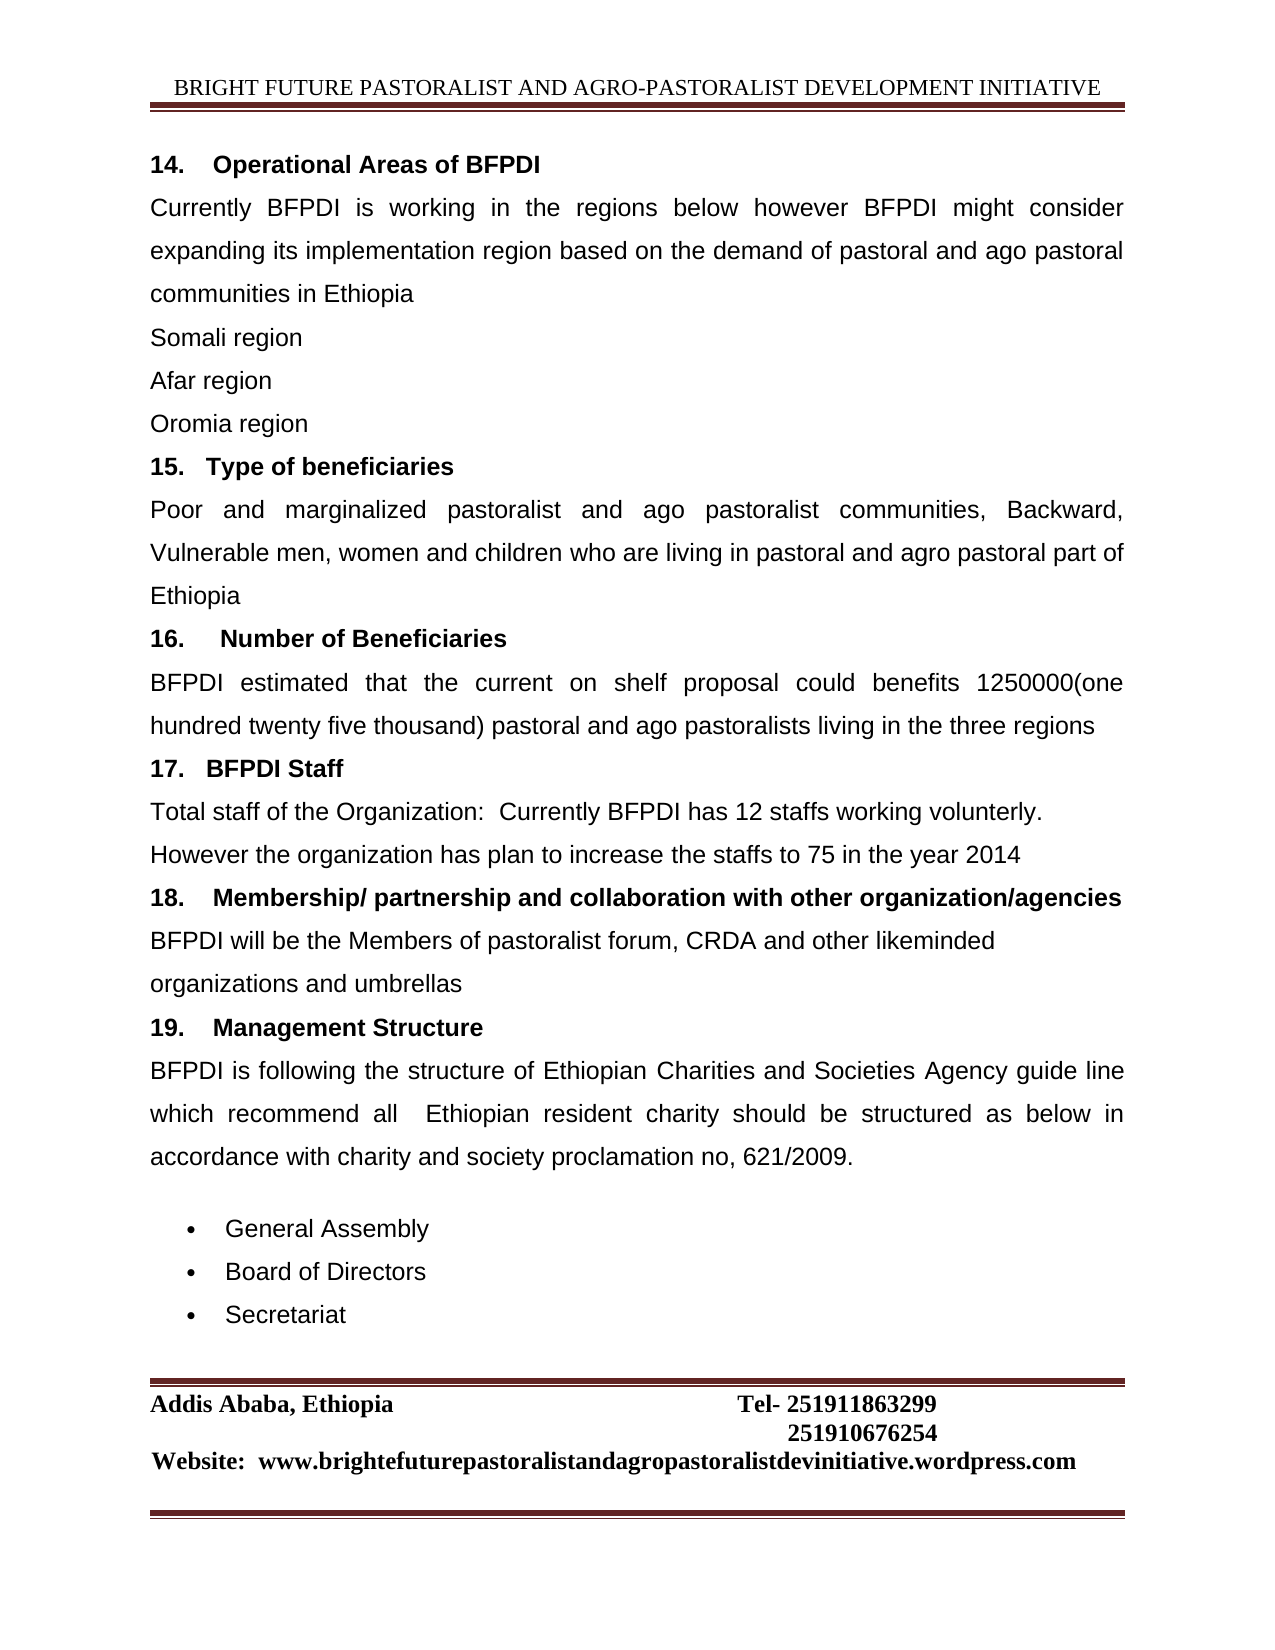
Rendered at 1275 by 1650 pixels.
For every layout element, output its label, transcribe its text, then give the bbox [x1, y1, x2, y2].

list Secretariat [187, 1300, 1125, 1329]
list General Assembly [187, 1214, 1125, 1243]
text Somali region [150, 322, 1125, 351]
text 16. Number of Beneficiaries [150, 624, 1125, 653]
text 17. BFPDI Staff [150, 754, 1125, 782]
text Afar region [150, 366, 1125, 394]
text Oromia region [150, 409, 1125, 437]
text Currently BFPDI is working in the regions below however BFPDI might consider expanding its implementation region based on the demand of pastoral and ago pastoral communities in Ethiopia [150, 193, 1125, 308]
text Total staff of the Organization: Currently BFPDI has 12 staffs working volunterly. However the organization has plan to increase the staffs to 75 in the year 2014 [150, 797, 1125, 869]
text 18. Membership/ partnership and collaboration with other organization/agencies [150, 883, 1125, 912]
list Board of Directors [187, 1257, 1125, 1286]
text BFPDI will be the Members of pastoralist forum, CRDA and other likeminded organizations and umbrellas [150, 926, 1125, 998]
text 14. Operational Areas of BFPDI [150, 150, 1125, 179]
text 19. Management Structure [150, 1012, 1125, 1041]
text BFPDI is following the structure of Ethiopian Charities and Societies Agency guide line which recommend all Ethiopian resident charity should be structured as below in accordance with charity and society proclamation no, 621/2009. [150, 1056, 1125, 1171]
text 15. Type of beneficiaries [150, 452, 1125, 481]
text Poor and marginalized pastoralist and ago pastoralist communities, Backward, Vulnerable men, women and children who are living in pastoral and agro pastoral part of Ethiopia [150, 495, 1125, 610]
text BFPDI estimated that the current on shelf proposal could benefits 1250000(one hundred twenty five thousand) pastoral and ago pastoralists living in the three regions [150, 667, 1125, 739]
